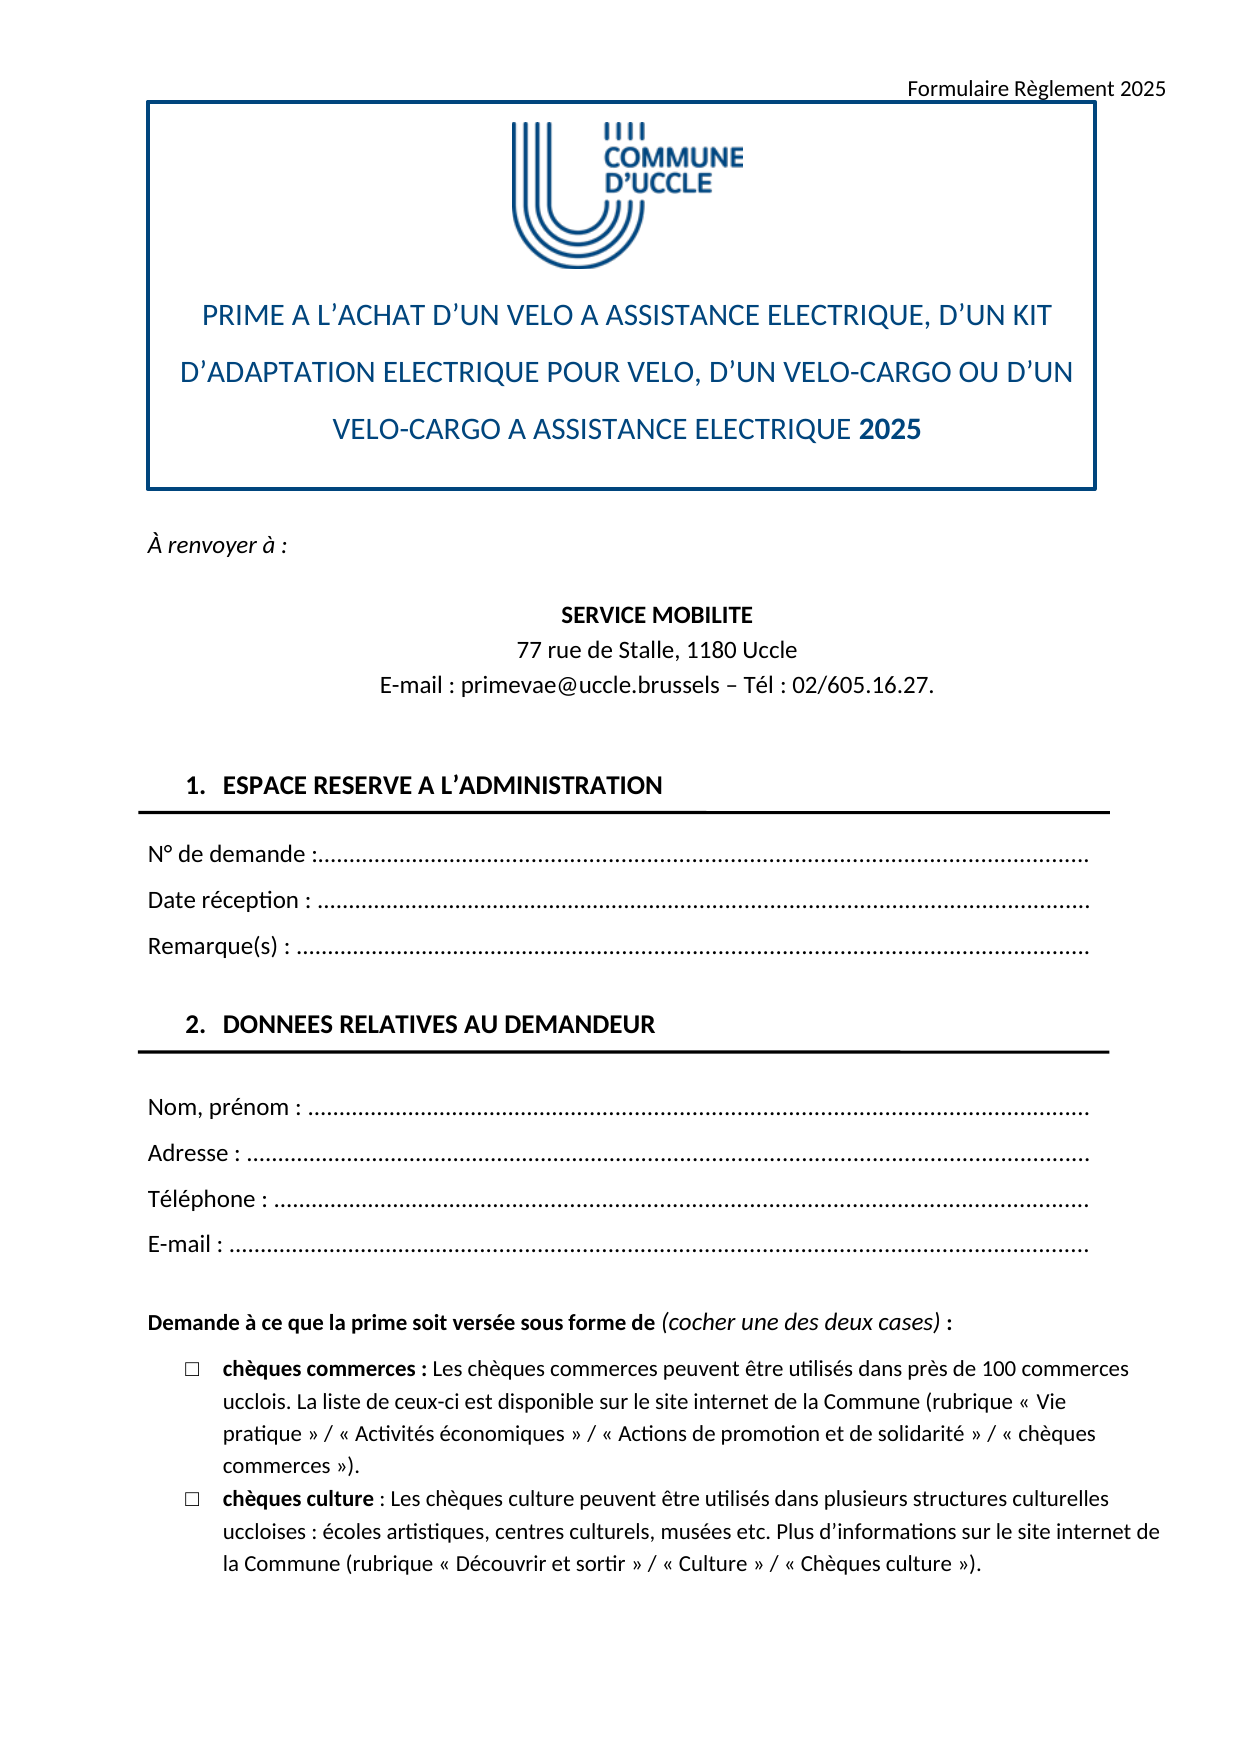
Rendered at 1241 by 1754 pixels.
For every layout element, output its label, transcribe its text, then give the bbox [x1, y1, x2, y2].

text Nom, prénom : [148, 1091, 1167, 1122]
subtitle ESPACE RESERVE A L’ADMINISTRATION [185, 768, 1167, 801]
subtitle DONNEES RELATIVES AU DEMANDEUR [185, 1008, 1167, 1041]
text À renvoyer à : [148, 529, 1167, 559]
text Téléphone : [148, 1183, 1167, 1213]
text E-mail : primevae@uccle.brussels – Tél : 02/605.16.27. [148, 669, 1167, 699]
text Date réception : [148, 884, 1167, 914]
text N° de demande : [148, 838, 1167, 869]
text Adresse : [148, 1137, 1167, 1168]
list chèques commerces : Les chèques commerces peuvent être utilisés dans près de 100 commerces ucclois. La liste de ceux-ci est disponible sur le site internet de la Commune (rubrique « Vie pratique » / « Activités économiques » / « Actions de promotion et de solidarité » / « chèques commerces »). [185, 1354, 1167, 1480]
text E-mail : [148, 1228, 1167, 1259]
text SERVICE MOBILITE [148, 599, 1167, 629]
text Remarque(s) : [148, 930, 1167, 960]
list chèques culture : Les chèques culture peuvent être utilisés dans plusieurs structures culturelles uccloises : écoles artistiques, centres culturels, musées etc. Plus d’informations sur le site internet de la Commune (rubrique « Découvrir et sortir » / « Culture » / « Chèques culture »). [185, 1484, 1167, 1577]
text 77 rue de Stalle, 1180 Uccle [148, 634, 1167, 664]
text Demande à ce que la prime soit versée sous forme de (cocher une des deux cases) : [148, 1306, 1167, 1337]
